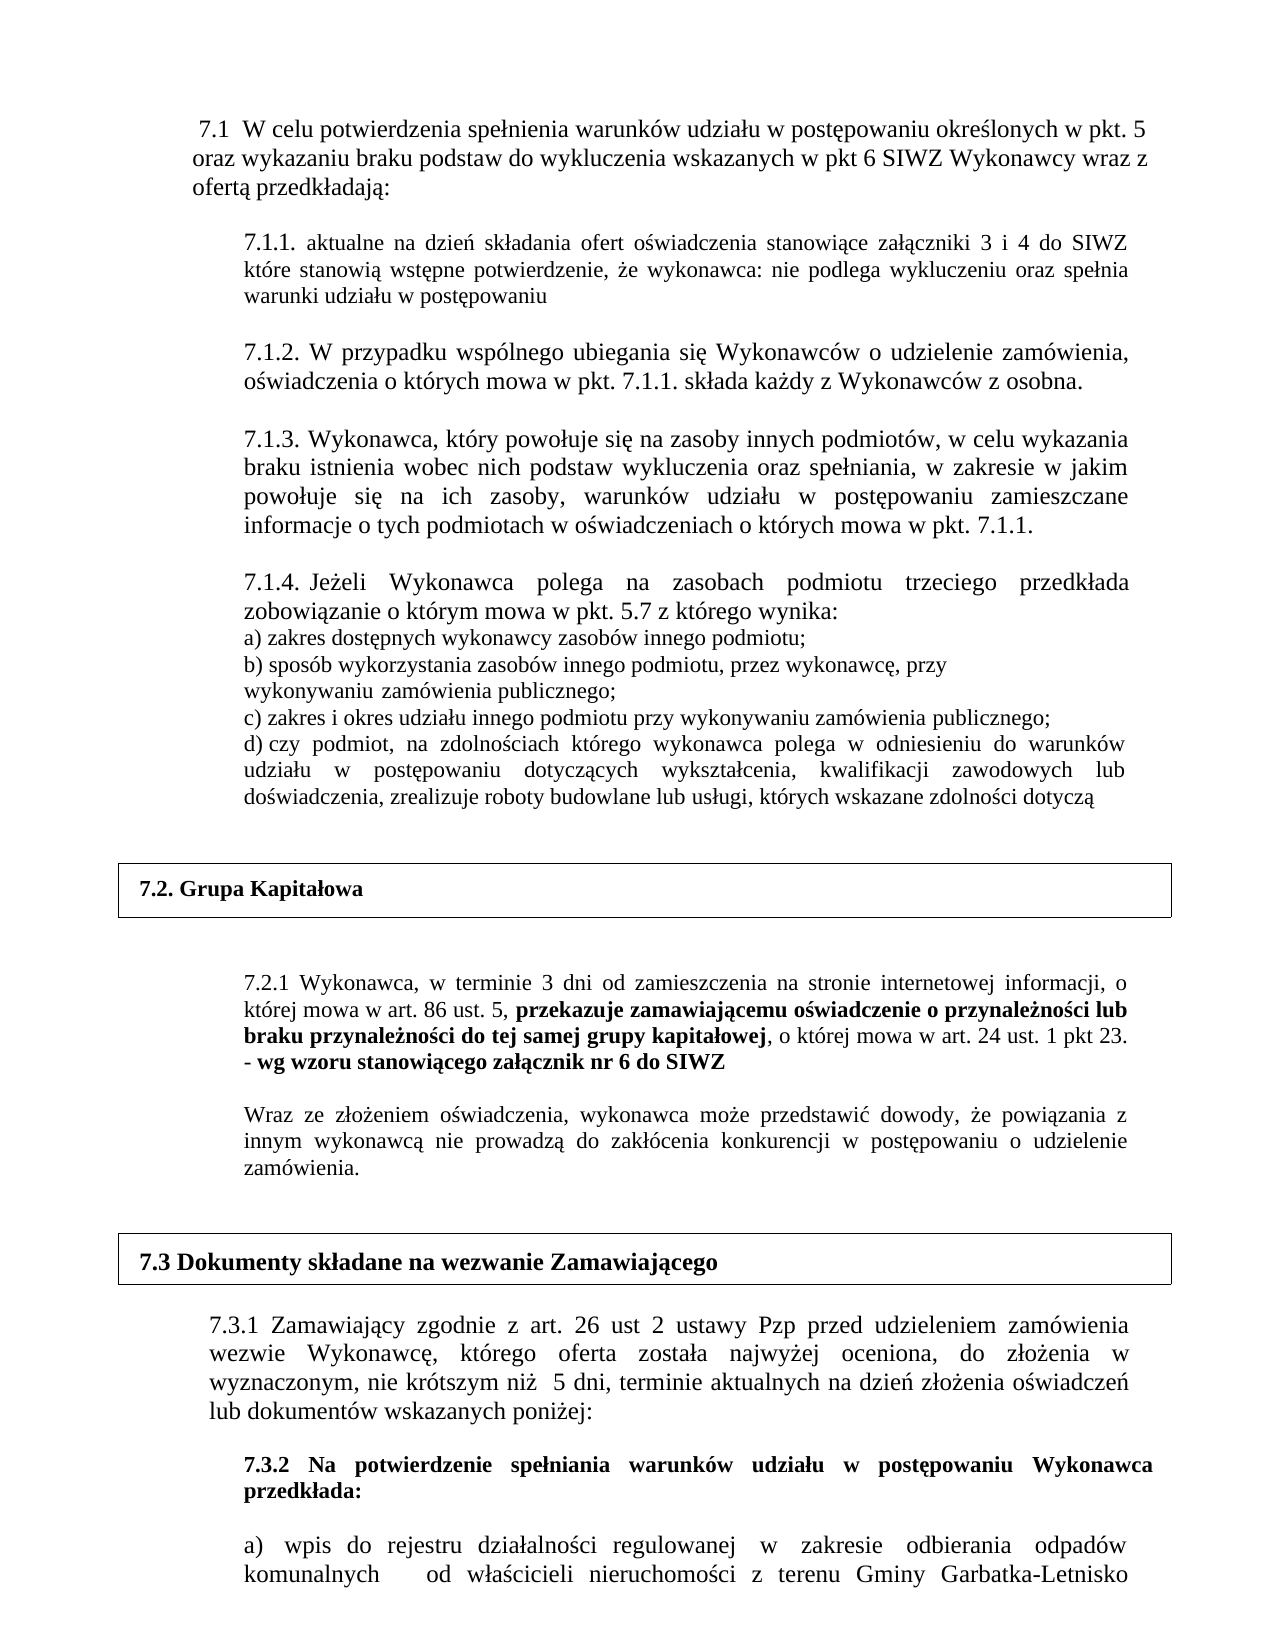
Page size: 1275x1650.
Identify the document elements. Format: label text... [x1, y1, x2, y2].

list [244, 1530, 1129, 1587]
list czy podmiot, na zdolnościach którego wykonawca polega w odniesieniu do warunków udziału w postępowaniu dotyczących wykształcenia, kwalifikacji zawodowych lub doświadczenia, zrealizuje roboty budowlane lub usługi, których wskazane zdolności dotyczą [244, 730, 1126, 809]
text 7.3.2 Na potwierdzenie spełniania warunków udziału w postępowaniu Wykonawca przedkłada: [243, 1451, 1154, 1504]
list W przypadku wspólnego ubiegania się Wykonawców o udzielenie zamówienia, oświadczenia o których mowa w pkt. 7.1.1. składa każdy z Wykonawców z osobna. [244, 337, 1129, 395]
text Wraz ze złożeniem oświadczenia, wykonawca może przedstawić dowody, że powiązania z innym wykonawcą nie prowadzą do zakłócenia konkurencji w postępowaniu o udzielenie zamówienia. [243, 1101, 1129, 1180]
text 7.2.1 Wykonawca, w terminie 3 dni od zamieszczenia na stronie internetowej informacji, o której mowa w art. 86 ust. 5, przekazuje zamawiającemu oświadczenie o przynależności lub braku przynależności do tej samej grupy kapitałowej, o której mowa w art. 24 ust. 1 pkt 23. - wg wzoru stanowiącego załącznik nr 6 do SIWZ [243, 969, 1128, 1075]
text 7.3.1 Zamawiający zgodnie z art. 26 ust 2 ustawy Pzp przed udzieleniem zamówienia wezwie Wykonawcę, którego oferta została najwyżej oceniona, do złożenia w wyznaczonym, nie krótszym niż 5 dni, terminie aktualnych na dzień złożenia oświadczeń lub dokumentów wskazanych poniżej: [209, 1310, 1131, 1425]
list zakres dostępnych wykonawcy zasobów innego podmiotu; [244, 625, 1154, 651]
list sposób wykorzystania zasobów innego podmiotu, przez wykonawcę, przy wykonywaniu zamówienia publicznego; [244, 651, 1034, 704]
list Wykonawca, który powołuje się na zasoby innych podmiotów, w celu wykazania braku istnienia wobec nich podstaw wykluczenia oraz spełniania, w zakresie w jakim powołuje się na ich zasoby, warunków udziału w postępowaniu zamieszczane informacje o tych podmiotach w oświadczeniach o których mowa w pkt. 7.1.1. [244, 424, 1129, 539]
list aktualne na dzień składania ofert oświadczenia stanowiące załączniki 3 i 4 do SIWZ które stanowią wstępne potwierdzenie, że wykonawca: nie podlega wykluczeniu oraz spełnia warunki udziału w postępowaniu [244, 227, 1130, 309]
text 7.1 W celu potwierdzenia spełnienia warunków udziału w postępowaniu określonych w pkt. 5 oraz wykazaniu braku podstaw do wykluczenia wskazanych w pkt 6 SIWZ Wykonawcy wraz z ofertą przedkładają: [192, 114, 1154, 201]
list Jeżeli Wykonawca polega na zasobach podmiotu trzeciego przedkłada zobowiązanie o którym mowa w pkt. 5.7 z którego wynika: [244, 567, 1130, 625]
list zakres i okres udziału innego podmiotu przy wykonywaniu zamówienia publicznego; [244, 704, 1154, 730]
